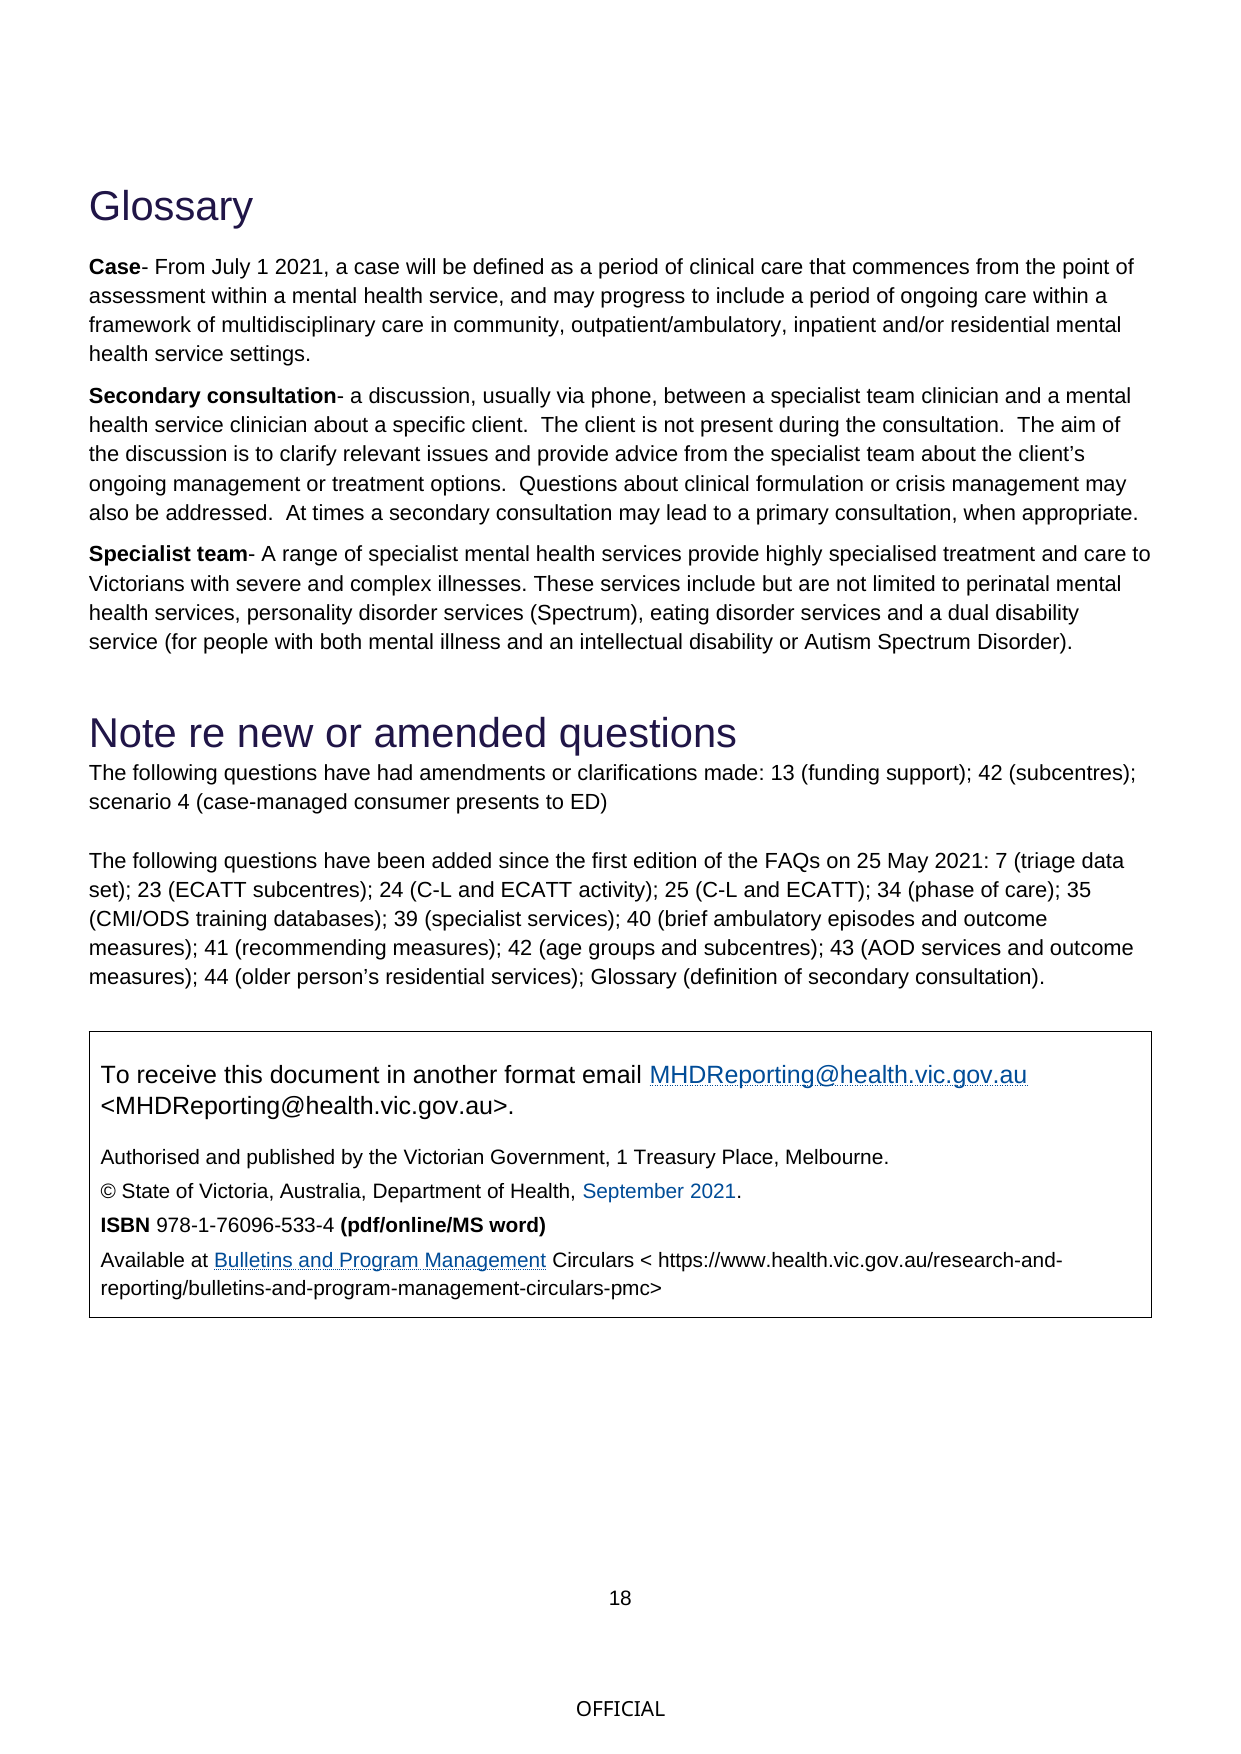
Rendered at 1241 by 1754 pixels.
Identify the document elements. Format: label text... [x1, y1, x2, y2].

subtitle Note re new or amended questions [89, 708, 1152, 756]
text Secondary consultation- a discussion, usually via phone, between a specialist team clinician and a mental health service clinician about a specific client. The client is not present during the consultation. The aim of the discussion is to clarify relevant issues and provide advice from the specialist team about the client’s ongoing management or treatment options. Questions about clinical formulation or crisis management may also be addressed. At times a secondary consultation may lead to a primary consultation, when appropriate. [89, 379, 1152, 525]
text The following questions have been added since the first edition of the FAQs on 25 May 2021: 7 (triage data set); 23 (ECATT subcentres); 24 (C-L and ECATT activity); 25 (C-L and ECATT); 34 (phase of care); 35 (CMI/ODS training databases); 39 (specialist services); 40 (brief ambulatory episodes and outcome measures); 41 (recommending measures); 42 (age groups and subcentres); 43 (AOD services and outcome measures); 44 (older person’s residential services); Glossary (definition of secondary consultation). [89, 843, 1152, 989]
text The following questions have had amendments or clarifications made: 13 (funding support); 42 (subcentres); scenario 4 (case-managed consumer presents to ED) [89, 756, 1152, 814]
text Case- From July 1 2021, a case will be defined as a period of clinical care that commences from the point of assessment within a mental health service, and may progress to include a period of ongoing care within a framework of multidisciplinary care in community, outpatient/ambulatory, inpatient and/or residential mental health service settings. [89, 250, 1152, 366]
table_header To receive this document in another format email MHDReporting@health.vic.gov.au <MHDReporting@health.vic.gov.au>. Authorised and published by the Victorian Government, 1 Treasury Place, Melbourne. © State of Victoria, Australia, Department of Health, September 2021. ISBN 978-1-76096-533-4 (pdf/online/MS word) Available at Bulletins and Program Management Circulars < https://www.health.vic.gov.au/research-and-reporting/bulletins-and-program-management-circulars-pmc> [90, 1032, 1151, 1317]
text Specialist team- A range of specialist mental health services provide highly specialised treatment and care to Victorians with severe and complex illnesses. These services include but are not limited to perinatal mental health services, personality disorder services (Spectrum), eating disorder services and a dual disability service (for people with both mental illness and an intellectual disability or Autism Spectrum Disorder). [89, 537, 1152, 654]
subtitle Glossary [89, 181, 1152, 229]
